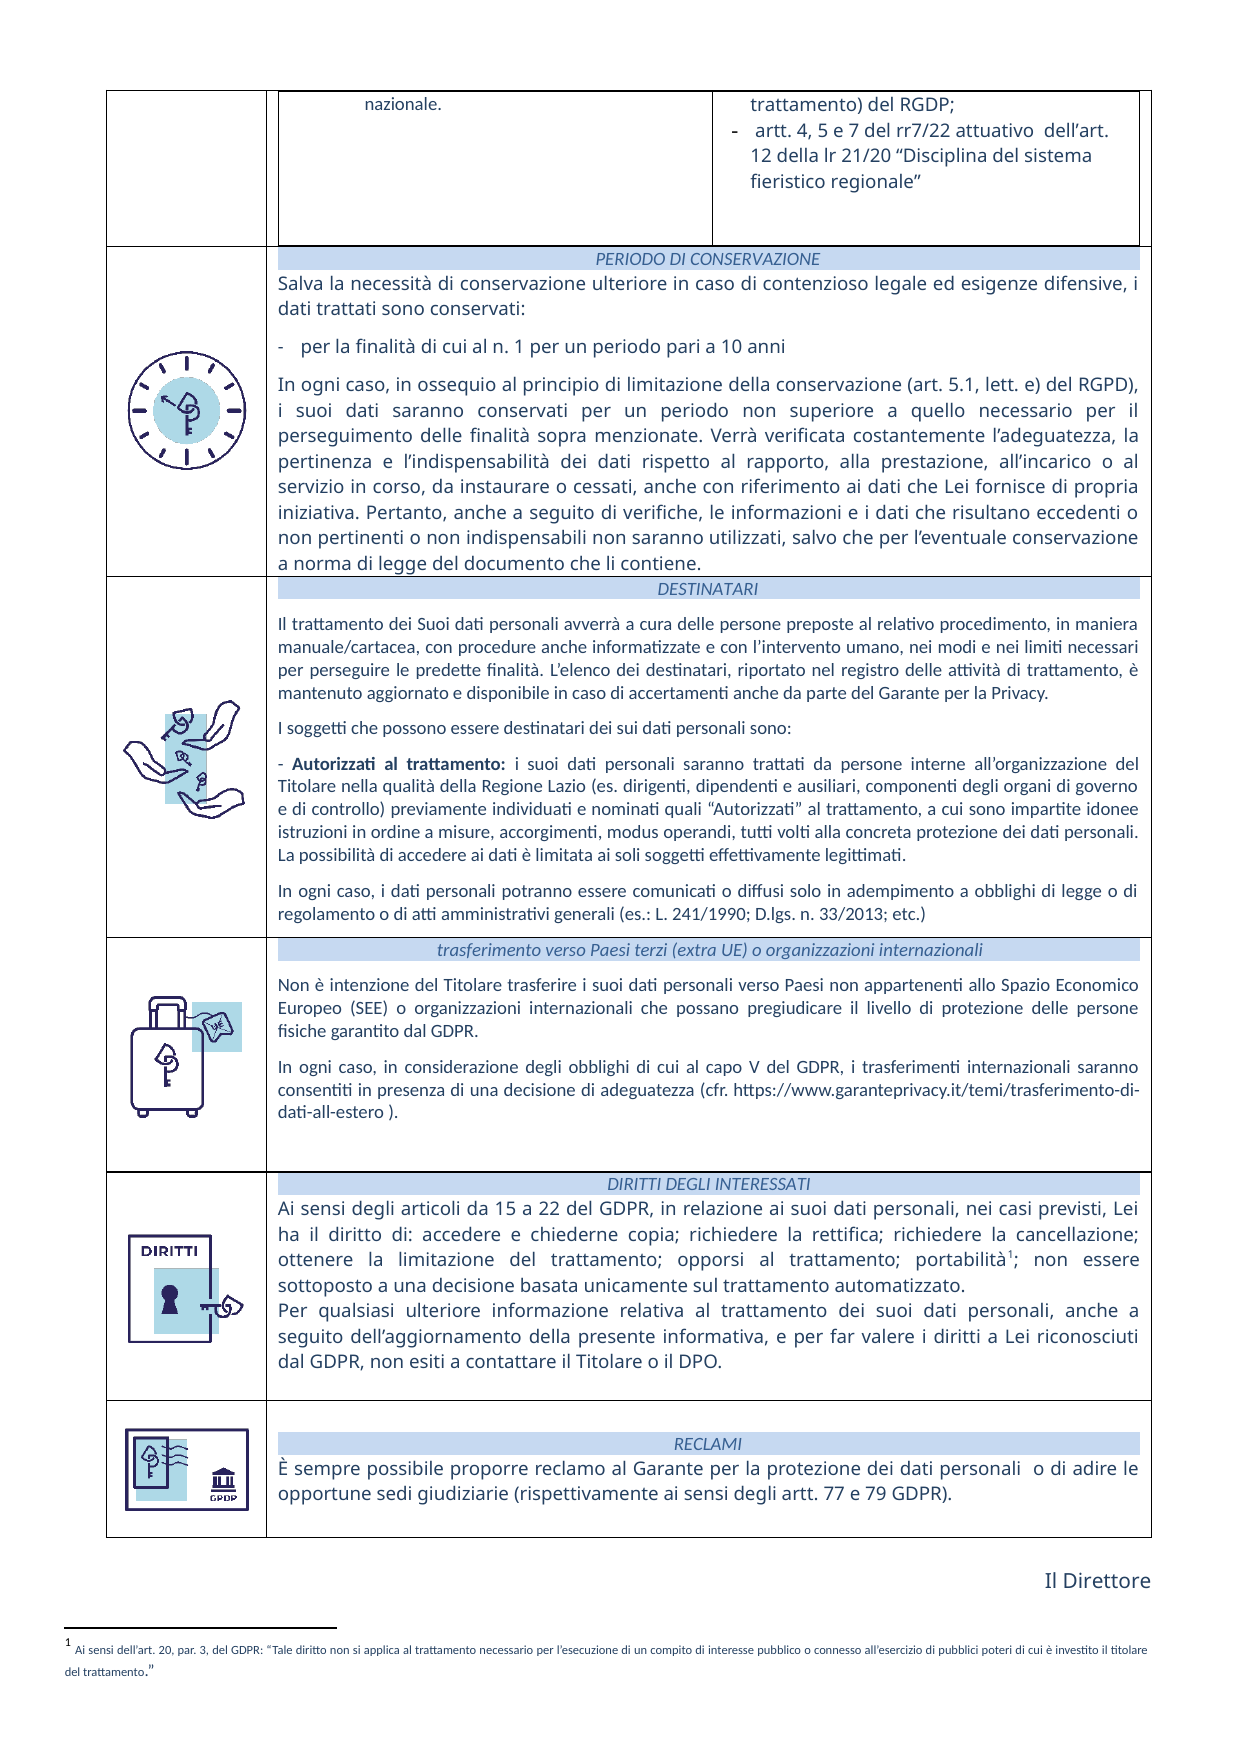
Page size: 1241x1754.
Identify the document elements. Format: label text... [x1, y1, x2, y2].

table_cell [107, 938, 266, 1171]
table_cell PERIODO DI CONSERVAZIONE Salva la necessità di conservazione ulteriore in caso di contenzioso legale ed esigenze difensive, i dati trattati sono conservati: per la finalità di cui al n. 1 per un periodo pari a 10 anni In ogni caso, in ossequio al principio di limitazione della conservazione (art. 5.1, lett. e) del RGPD), i suoi dati saranno conservati per un periodo non superiore a quello necessario per il perseguimento delle finalità sopra menzionate. Verrà verificata costantemente l’adeguatezza, la pertinenza e l’indispensabilità dei dati rispetto al rapporto, alla prestazione, all’incarico o al servizio in corso, da instaurare o cessati, anche con riferimento ai dati che Lei fornisce di propria iniziativa. Pertanto, anche a seguito di verifiche, le informazioni e i dati che risultano eccedenti o non pertinenti o non indispensabili non saranno utilizzati, salvo che per l’eventuale conservazione a norma di legge del documento che li contiene. [267, 247, 1151, 576]
text Il Direttore [64, 1567, 1151, 1595]
table_cell DESTINATARI Il trattamento dei Suoi dati personali avverrà a cura delle persone preposte al relativo procedimento, in maniera manuale/cartacea, con procedure anche informatizzate e con l’intervento umano, nei modi e nei limiti necessari per perseguire le predette finalità. L’elenco dei destinatari, riportato nel registro delle attività di trattamento, è mantenuto aggiornato e disponibile in caso di accertamenti anche da parte del Garante per la Privacy. I soggetti che possono essere destinatari dei sui dati personali sono: - Autorizzati al trattamento: i suoi dati personali saranno trattati da persone interne all’organizzazione del Titolare nella qualità della Regione Lazio (es. dirigenti, dipendenti e ausiliari, componenti degli organi di governo e di controllo) previamente individuati e nominati quali “Autorizzati” al trattamento, a cui sono impartite idonee istruzioni in ordine a misure, accorgimenti, modus operandi, tutti volti alla concreta protezione dei dati personali. La possibilità di accedere ai dati è limitata ai soli soggetti effettivamente legittimati. In ogni caso, i dati personali potranno essere comunicati o diffusi solo in adempimento a obblighi di legge o di regolamento o di atti amministrativi generali (es.: L. 241/1990; D.lgs. n. 33/2013; etc.) [267, 577, 1151, 937]
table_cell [1140, 91, 1151, 246]
table_cell [107, 91, 266, 246]
table_cell [255, 1401, 266, 1537]
table_cell [107, 247, 266, 576]
picture [117, 986, 255, 1123]
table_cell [267, 91, 278, 246]
table_cell [107, 577, 266, 937]
picture [117, 1400, 255, 1537]
table_cell DIRITTI DEGLI INTERESSATI Ai sensi degli articoli da 15 a 22 del GDPR, in relazione ai suoi dati personali, nei casi previsti, Lei ha il diritto di: accedere e chiederne copia; richiedere la rettifica; richiedere la cancellazione; ottenere la limitazione del trattamento; opporsi al trattamento; portabilità; non essere sottoposto a una decisione basata unicamente sul trattamento automatizzato. Per qualsiasi ulteriore informazione relativa al trattamento dei suoi dati personali, anche a seguito dell’aggiornamento della presente informativa, e per far valere i diritti a Lei riconosciuti dal GDPR, non esiti a contattare il Titolare o il DPO. [267, 1173, 1151, 1399]
table_cell trasferimento verso Paesi terzi (extra UE) o organizzazioni internazionali Non è intenzione del Titolare trasferire i suoi dati personali verso Paesi non appartenenti allo Spazio Economico Europeo (SEE) o organizzazioni internazionali che possano pregiudicare il livello di protezione delle persone fisiche garantito dal GDPR. In ogni caso, in considerazione degli obblighi di cui al capo V del GDPR, i trasferimenti internazionali saranno consentiti in presenza di una decisione di adeguatezza (cfr. https://www.garanteprivacy.it/temi/trasferimento-di-dati-all-estero ). [267, 938, 1151, 1171]
table_cell [107, 1173, 266, 1399]
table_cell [713, 92, 1139, 245]
picture [117, 1217, 255, 1355]
picture [117, 688, 255, 826]
table_cell RECLAMI È sempre possibile proporre reclamo al Garante per la protezione dei dati personali o di adire le opportune sedi giudiziarie (rispettivamente ai sensi degli artt. 77 e 79 GDPR). [267, 1401, 1151, 1537]
picture [117, 343, 255, 480]
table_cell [279, 92, 712, 245]
table_cell [107, 1401, 117, 1537]
